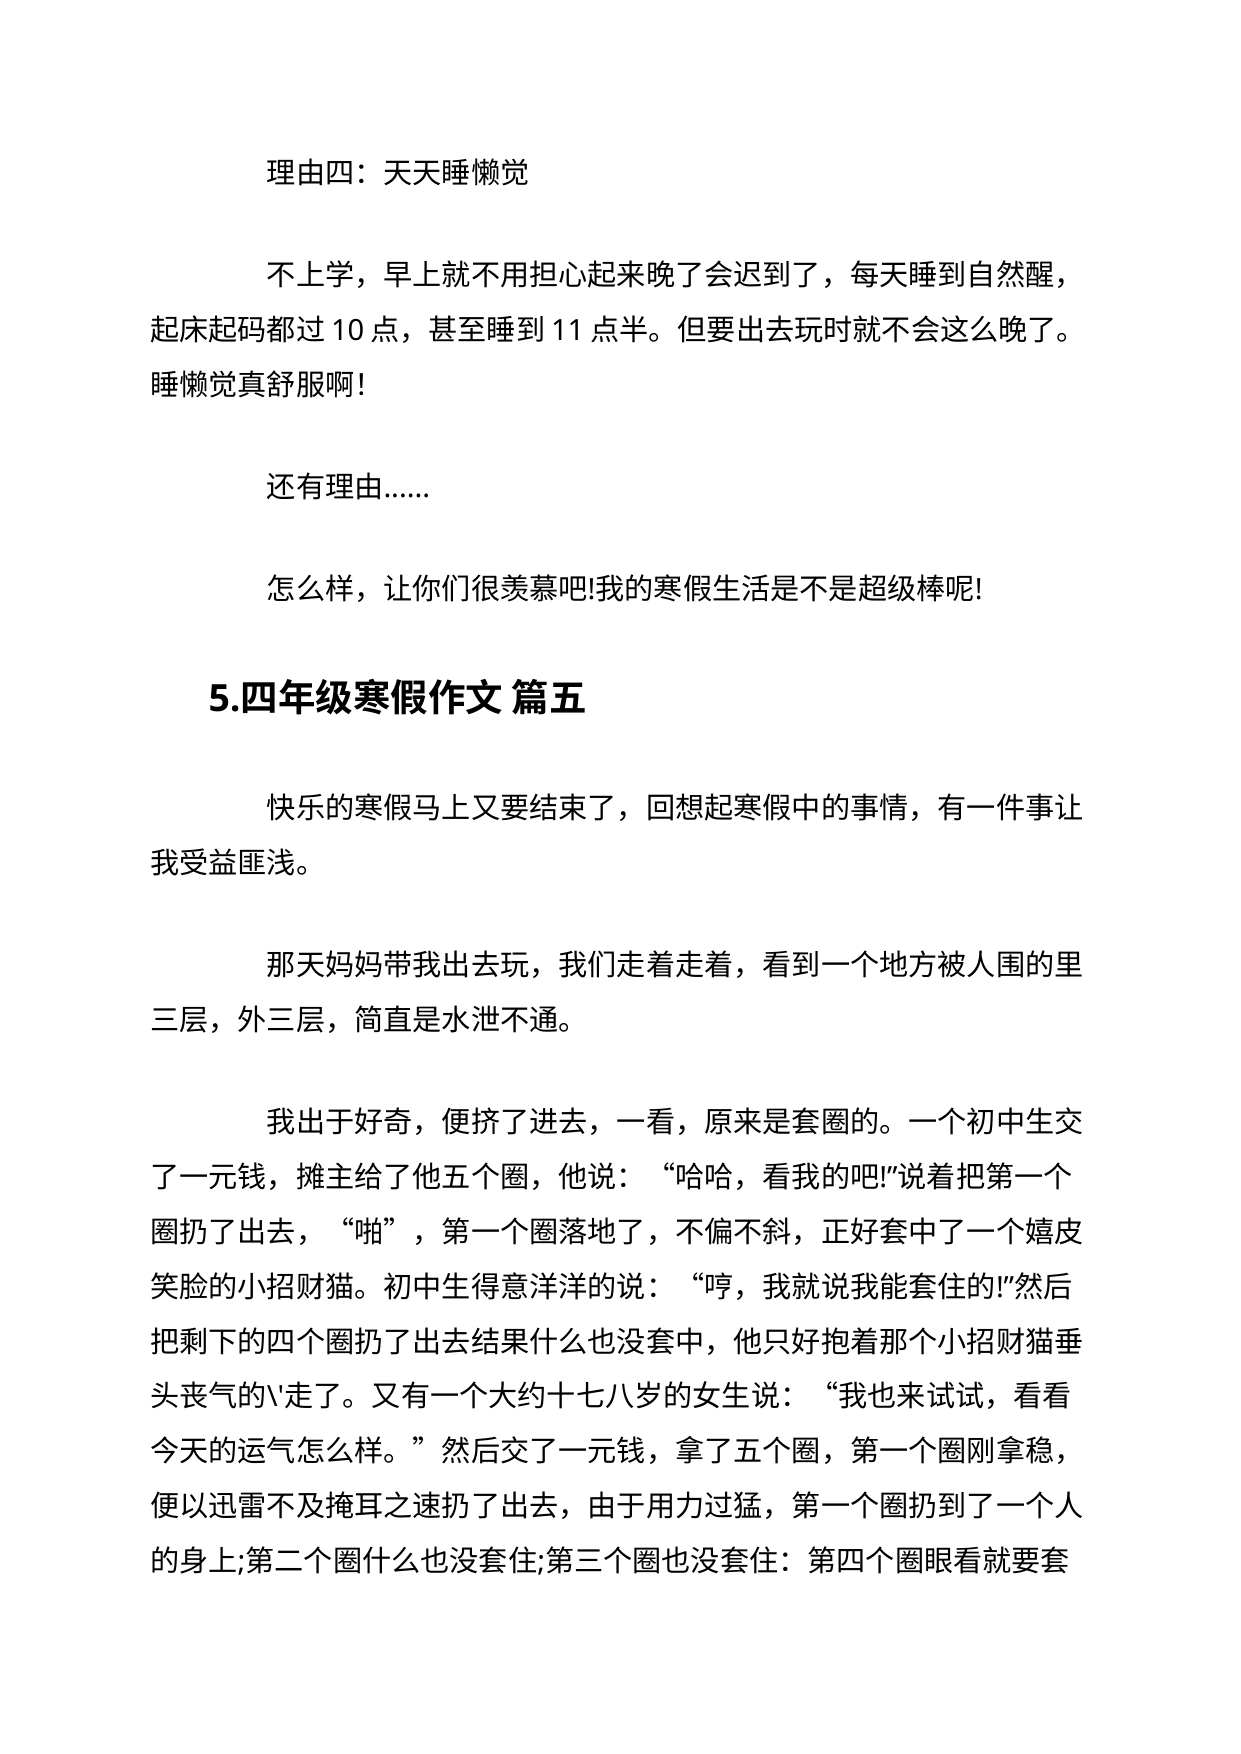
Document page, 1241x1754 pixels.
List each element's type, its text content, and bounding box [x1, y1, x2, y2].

text 理由四：天天睡懒觉 [150, 150, 1090, 192]
text 还有理由...... [150, 463, 1090, 506]
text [150, 1098, 1090, 1580]
text 怎么样，让你们很羡慕吧!我的寒假生活是不是超级棒呢! [150, 565, 1090, 608]
text 不上学，早上就不用担心起来晚了会迟到了，每天睡到自然醒，起床起码都过10点，甚至睡到11点半。但要出去玩时就不会这么晚了。睡懒觉真舒服啊！ [150, 252, 1090, 404]
text 快乐的寒假马上又要结束了，回想起寒假中的事情，有一件事让我受益匪浅。 [150, 785, 1090, 882]
text 5.四年级寒假作文 篇五 [150, 667, 1090, 722]
text 那天妈妈带我出去玩，我们走着走着，看到一个地方被人围的里三层，外三层，简直是水泄不通。 [150, 942, 1090, 1039]
